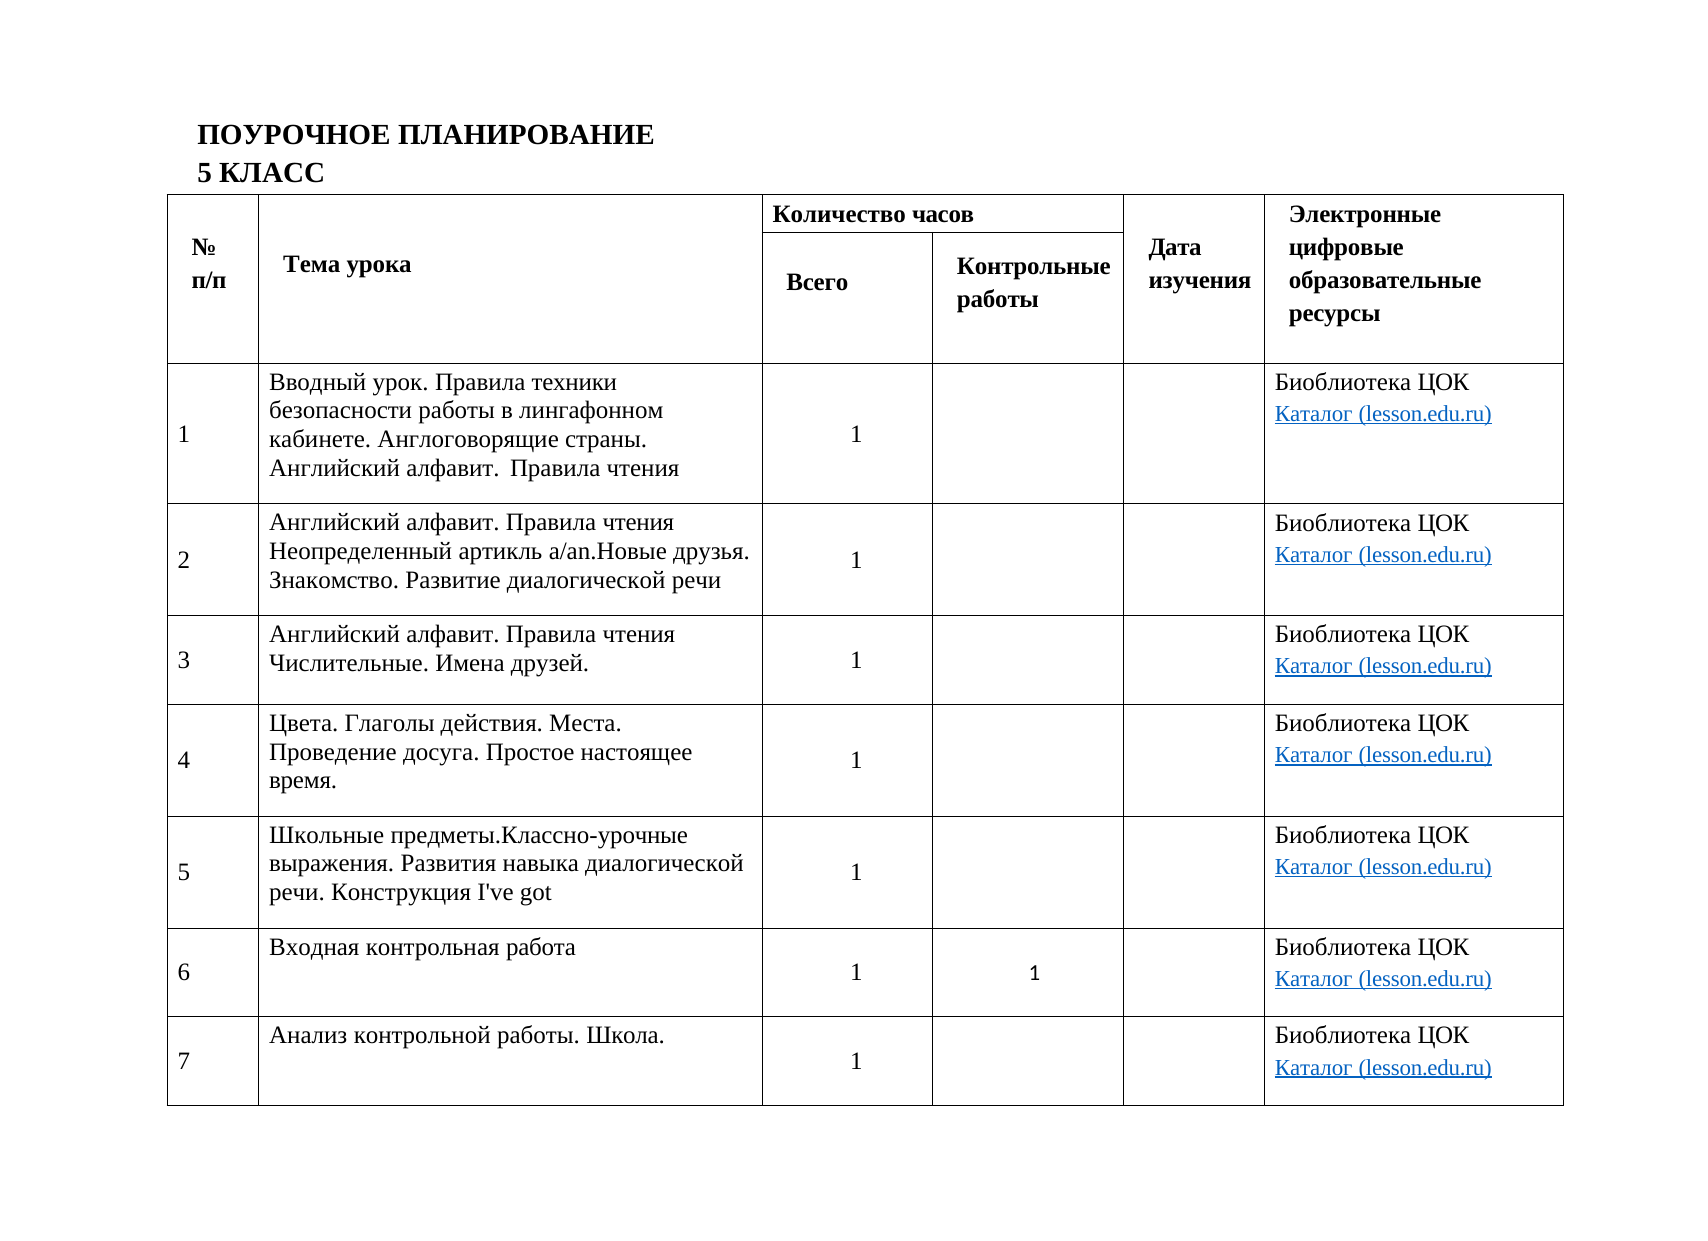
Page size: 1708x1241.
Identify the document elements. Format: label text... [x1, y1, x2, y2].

table_cell Биоблиотека ЦОК Каталог (lesson.edu.ru) [1265, 504, 1563, 615]
table_cell Всего [763, 233, 932, 363]
table_header Тема урока [259, 195, 762, 363]
table_cell Биоблиотека ЦОК Каталог (lesson.edu.ru) [1265, 1017, 1563, 1105]
table_cell 6 [168, 929, 258, 1016]
table_cell Цвета. Глаголы действия. Места. Проведение досуга. Простое настоящее время. [259, 705, 762, 816]
table_cell 1 [763, 1017, 932, 1105]
table_cell Биоблиотека ЦОК Каталог (lesson.edu.ru) [1265, 705, 1563, 816]
table_cell 3 [168, 616, 258, 704]
table_cell [933, 817, 1123, 927]
text ПОУРОЧНОЕ ПЛАНИРОВАНИЕ 5 КЛАСС [197, 117, 665, 189]
table_cell [1124, 817, 1264, 927]
table_cell [1124, 1017, 1264, 1105]
table_cell 1 [763, 705, 932, 816]
table_cell Биоблиотека ЦОК Каталог (lesson.edu.ru) [1265, 364, 1563, 503]
table_cell 1 [763, 616, 932, 704]
table_cell Биоблиотека ЦОК Каталог (lesson.edu.ru) [1265, 929, 1563, 1016]
table_cell 5 [168, 817, 258, 927]
table_cell Контрольные работы [933, 233, 1123, 363]
table_cell [933, 1017, 1123, 1105]
table_header № п/п [168, 195, 258, 363]
table_cell Входная контрольная работа [259, 929, 762, 1016]
table_cell [1124, 504, 1264, 615]
table_cell [1124, 364, 1264, 503]
table_cell 1 [168, 364, 258, 503]
table_cell 1 [763, 364, 932, 503]
table_cell Школьные предметы.Классно-урочные выражения. Развития навыка диалогической речи. Конструкция I've got [259, 817, 762, 927]
table_cell [933, 705, 1123, 816]
table_cell [1124, 616, 1264, 704]
table_cell [933, 504, 1123, 615]
table_cell [933, 616, 1123, 704]
table_cell 4 [168, 705, 258, 816]
table_header Дата изучения [1124, 195, 1264, 363]
table_cell [1124, 929, 1264, 1016]
table_header Количество часов [763, 195, 1123, 232]
table_cell 7 [168, 1017, 258, 1105]
table_cell 1 [763, 504, 932, 615]
table_cell Биоблиотека ЦОК Каталог (lesson.edu.ru) [1265, 616, 1563, 704]
table_cell Анализ контрольной работы. Школа. [259, 1017, 762, 1105]
table_cell 1 [933, 929, 1123, 1016]
table_cell 2 [168, 504, 258, 615]
table_cell Биоблиотека ЦОК Каталог (lesson.edu.ru) [1265, 817, 1563, 927]
table_cell 1 [763, 929, 932, 1016]
table_cell 1 [763, 817, 932, 927]
table_cell [1124, 705, 1264, 816]
table_cell Вводный урок. Правила техники безопасности работы в лингафонном кабинете. Англоговорящие страны. Английский алфавит. Правила чтения [259, 364, 762, 503]
table_cell Английский алфавит. Правила чтения Числительные. Имена друзей. [259, 616, 762, 704]
table_cell [933, 364, 1123, 503]
table_cell Английский алфавит. Правила чтения Неопределенный артикль a/an.Новые друзья. Знакомство. Развитие диалогической речи [259, 504, 762, 615]
table_header Электронные цифровые образовательные ресурсы [1265, 195, 1563, 363]
